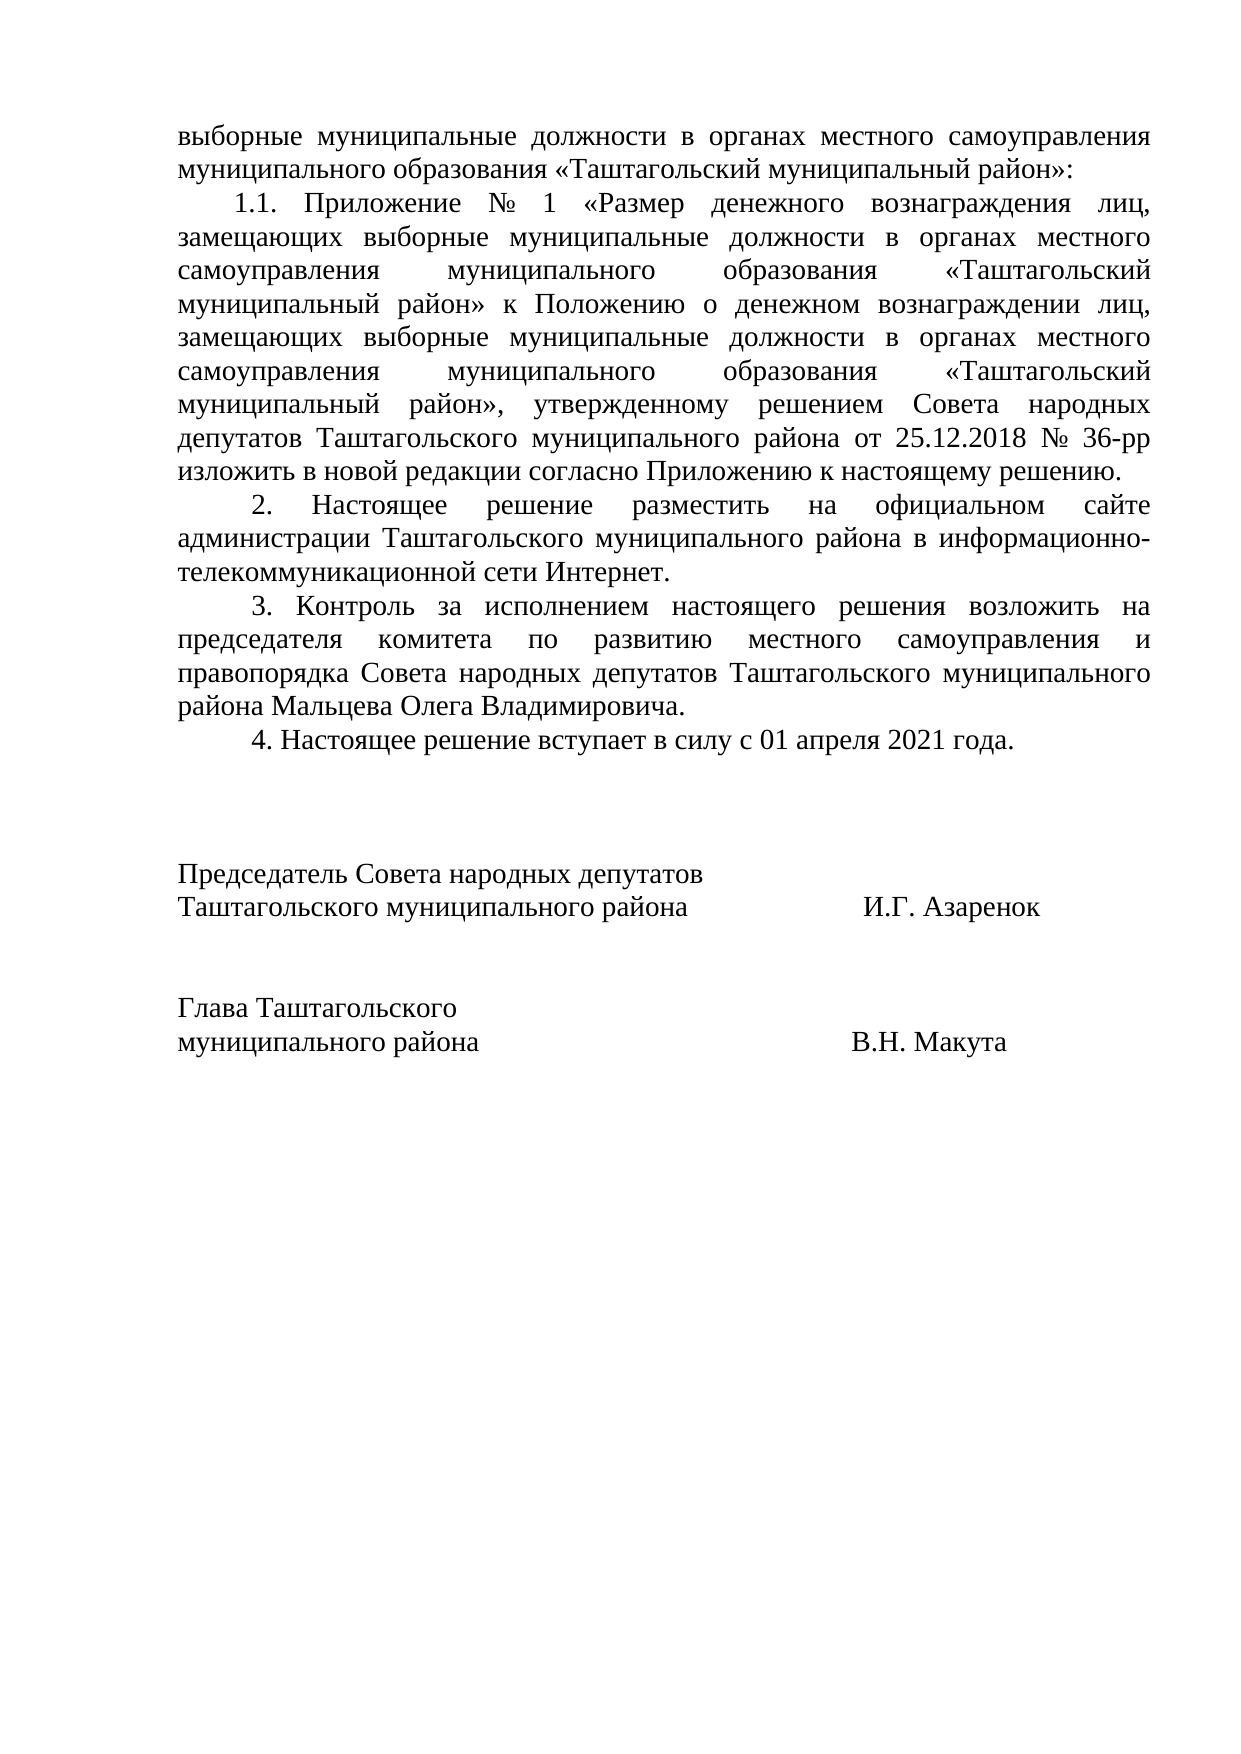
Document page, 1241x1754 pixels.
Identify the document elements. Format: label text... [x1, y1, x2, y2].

text Председатель Совета народных депутатов [177, 856, 1152, 889]
text 1.1. Приложение № 1 «Размер денежного вознаграждения лиц, замещающих выборные муниципальные должности в органах местного самоуправления муниципального образования «Таштагольский муниципальный район» к Положению о денежном вознаграждении лиц, замещающих выборные муниципальные должности в органах местного самоуправления муниципального образования «Таштагольский муниципальный район», утвержденному решением Совета народных депутатов Таштагольского муниципального района от 25.12.2018 № 36-рр изложить в новой редакции согласно Приложению к настоящему решению. [177, 185, 1152, 487]
text 2. Настоящее решение разместить на официальном сайте администрации Таштагольского муниципального района в информационно-телекоммуникационной сети Интернет. [177, 487, 1152, 588]
text муниципального района В.Н. Макута [177, 1024, 1152, 1057]
text Глава Таштагольского [177, 990, 1152, 1024]
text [177, 118, 1152, 185]
text 4. Настоящее решение вступает в силу с 01 апреля 2021 года. [177, 722, 1152, 755]
text Таштагольского муниципального района И.Г. Азаренок [177, 889, 1152, 923]
text 3. Контроль за исполнением настоящего решения возложить на председателя комитета по развитию местного самоуправления и правопорядка Совета народных депутатов Таштагольского муниципального района Мальцева Олега Владимировича. [177, 588, 1152, 722]
